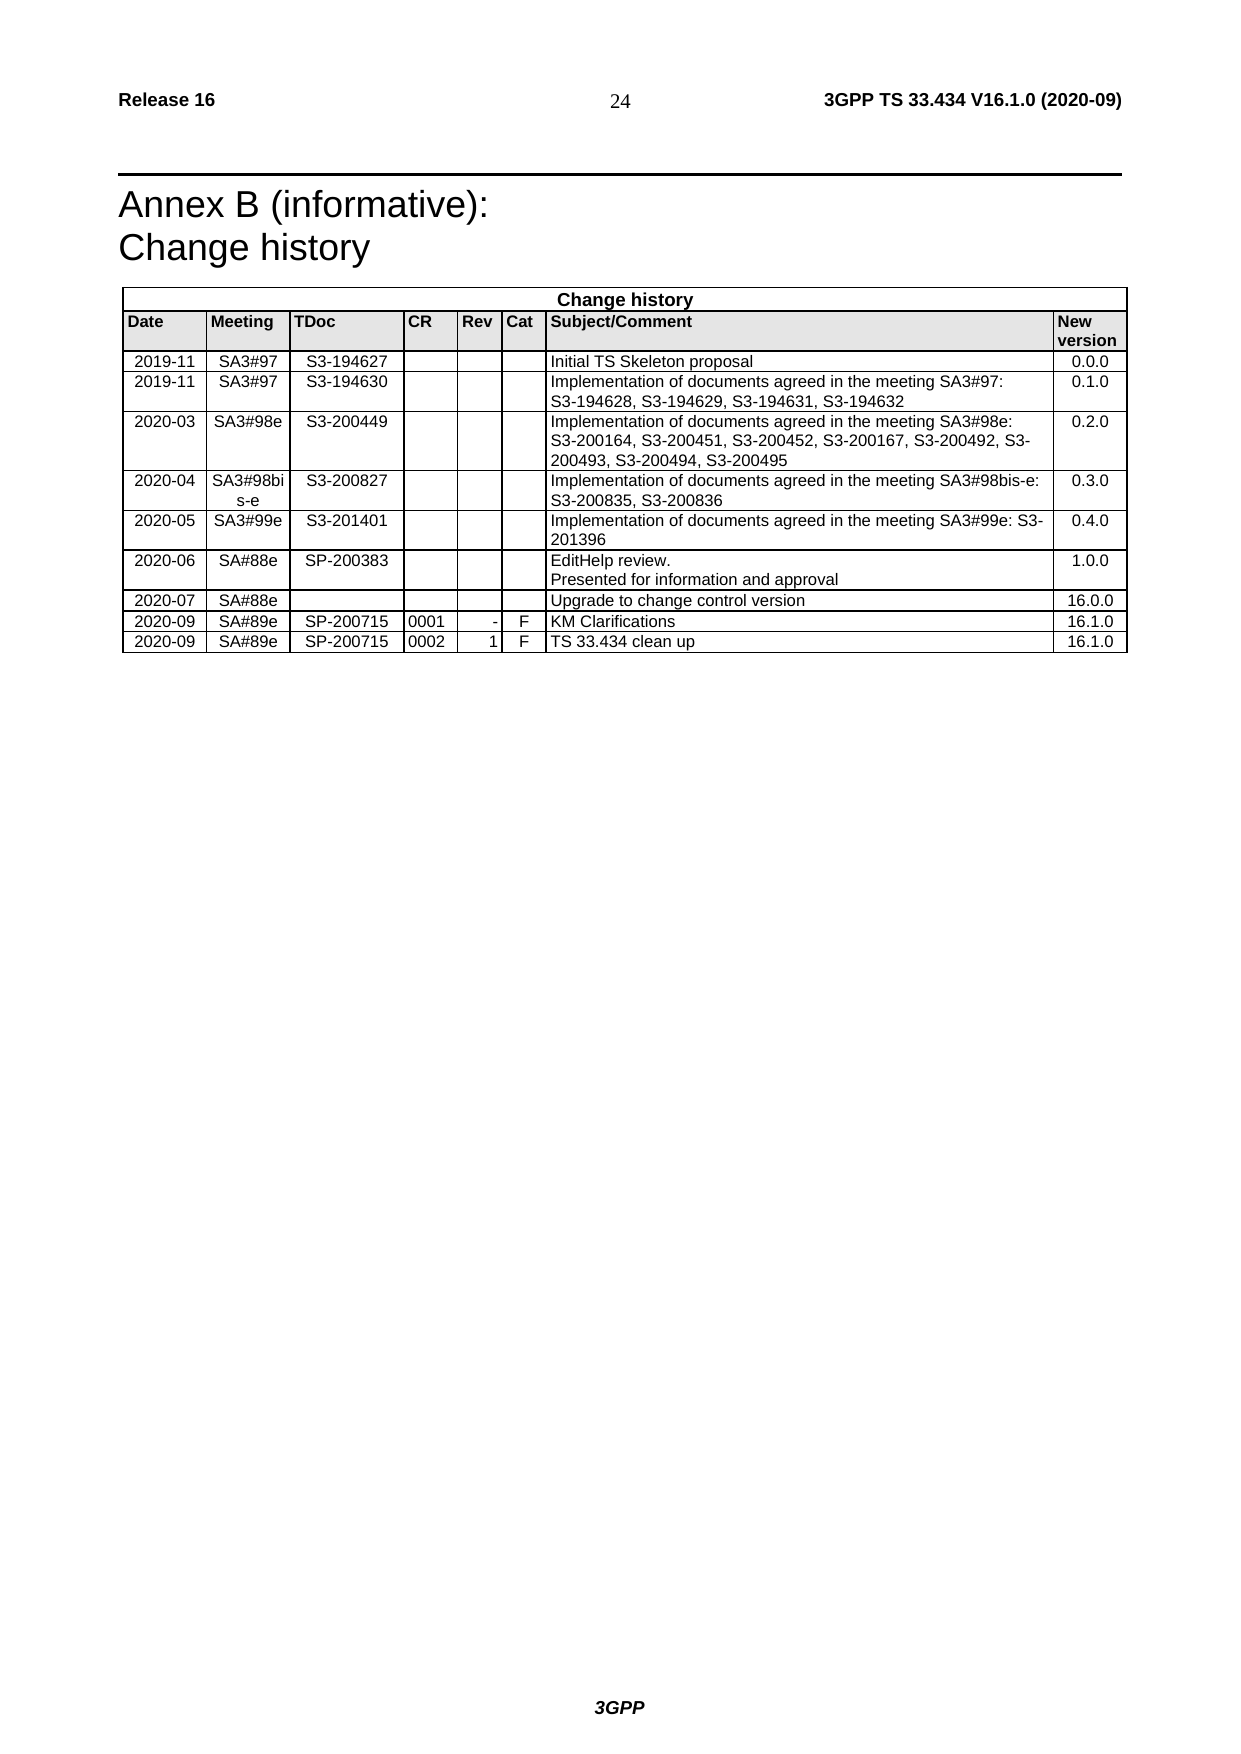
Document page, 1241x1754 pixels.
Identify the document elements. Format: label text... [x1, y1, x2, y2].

table_cell 2020-07 [124, 591, 206, 610]
table_cell 2020-05 [124, 511, 206, 549]
table_cell [207, 612, 289, 631]
table_cell [291, 612, 403, 631]
table_cell Cat [503, 312, 545, 350]
table_cell [291, 632, 403, 651]
table_cell [458, 511, 501, 549]
table_cell [405, 352, 457, 371]
table_cell [503, 632, 545, 651]
table_cell [458, 632, 501, 651]
table_cell 1.0.0 [1054, 551, 1126, 589]
table_cell [405, 412, 457, 469]
table_cell Implementation of documents agreed in the meeting SA3#98e: S3-200164, S3-200451, S3-200452, S3-200167, S3-200492, S3-200493, S3-200494, S3-200495 [547, 412, 1053, 469]
table_cell [547, 632, 1053, 651]
table_cell [458, 471, 501, 509]
table_cell Meeting [207, 312, 289, 350]
table_cell Implementation of documents agreed in the meeting SA3#99e: S3-201396 [547, 511, 1053, 549]
table_cell 0.1.0 [1054, 372, 1126, 411]
table_cell Initial TS Skeleton proposal [547, 352, 1053, 371]
table_cell [405, 551, 457, 589]
table_cell Date [124, 312, 206, 350]
table_cell [124, 632, 206, 651]
table_cell Implementation of documents agreed in the meeting SA3#97: S3-194628, S3-194629, S3-194631, S3-194632 [547, 372, 1053, 411]
table_cell [503, 591, 545, 610]
table_cell 16.0.0 [1054, 591, 1126, 610]
table_cell [547, 612, 1053, 631]
table_cell TDoc [291, 312, 403, 350]
table_cell [405, 471, 457, 509]
table_cell [405, 591, 457, 610]
table_cell 2019-11 [124, 352, 206, 371]
table_cell [405, 612, 457, 631]
table_cell [503, 612, 545, 631]
table_cell SA3#97 [207, 372, 289, 411]
table_cell [503, 471, 545, 509]
table_cell [291, 591, 403, 610]
table_cell 0.3.0 [1054, 471, 1126, 509]
table_cell EditHelp review. Presented for information and approval [547, 551, 1053, 589]
table_header Change history [124, 288, 1126, 310]
table_cell [458, 591, 501, 610]
table_cell [503, 412, 545, 469]
table_cell CR [405, 312, 457, 350]
table_cell [458, 551, 501, 589]
table_cell S3-201401 [291, 511, 403, 549]
table_cell SA#88e [207, 551, 289, 589]
table_cell 2020-03 [124, 412, 206, 469]
table_cell SP-200383 [291, 551, 403, 589]
table_cell 0.0.0 [1054, 352, 1126, 371]
table_cell SA#88e [207, 591, 289, 610]
table_cell 2019-11 [124, 372, 206, 411]
table_cell [458, 352, 501, 371]
table_cell [503, 352, 545, 371]
table_cell [503, 372, 545, 411]
table_cell [458, 372, 501, 411]
table_cell 0.4.0 [1054, 511, 1126, 549]
table_cell S3-200827 [291, 471, 403, 509]
table_cell Rev [458, 312, 501, 350]
table_cell Implementation of documents agreed in the meeting SA3#98bis-e: S3-200835, S3-200836 [547, 471, 1053, 509]
table_cell 0.2.0 [1054, 412, 1126, 469]
table_cell Subject/Comment [547, 312, 1053, 350]
table_cell 2020-04 [124, 471, 206, 509]
table_cell [405, 511, 457, 549]
table_cell New version [1054, 312, 1126, 350]
table_cell [207, 632, 289, 651]
table_cell 2020-06 [124, 551, 206, 589]
table_cell [124, 612, 206, 631]
table_cell [405, 372, 457, 411]
table_cell SA3#98e [207, 412, 289, 469]
table_cell [458, 412, 501, 469]
table_cell S3-194630 [291, 372, 403, 411]
table_cell SA3#99e [207, 511, 289, 549]
table_cell [1054, 632, 1126, 651]
subtitle Annex B (informative): Change history [118, 176, 1122, 268]
table_cell SA3#98bis-e [207, 471, 289, 509]
table_cell [405, 632, 457, 651]
table_cell S3-200449 [291, 412, 403, 469]
table_cell [503, 551, 545, 589]
table_cell SA3#97 [207, 352, 289, 371]
table_cell [458, 612, 501, 631]
table_cell [503, 511, 545, 549]
table_cell S3-194627 [291, 352, 403, 371]
table_cell [1054, 612, 1126, 631]
table_cell Upgrade to change control version [547, 591, 1053, 610]
